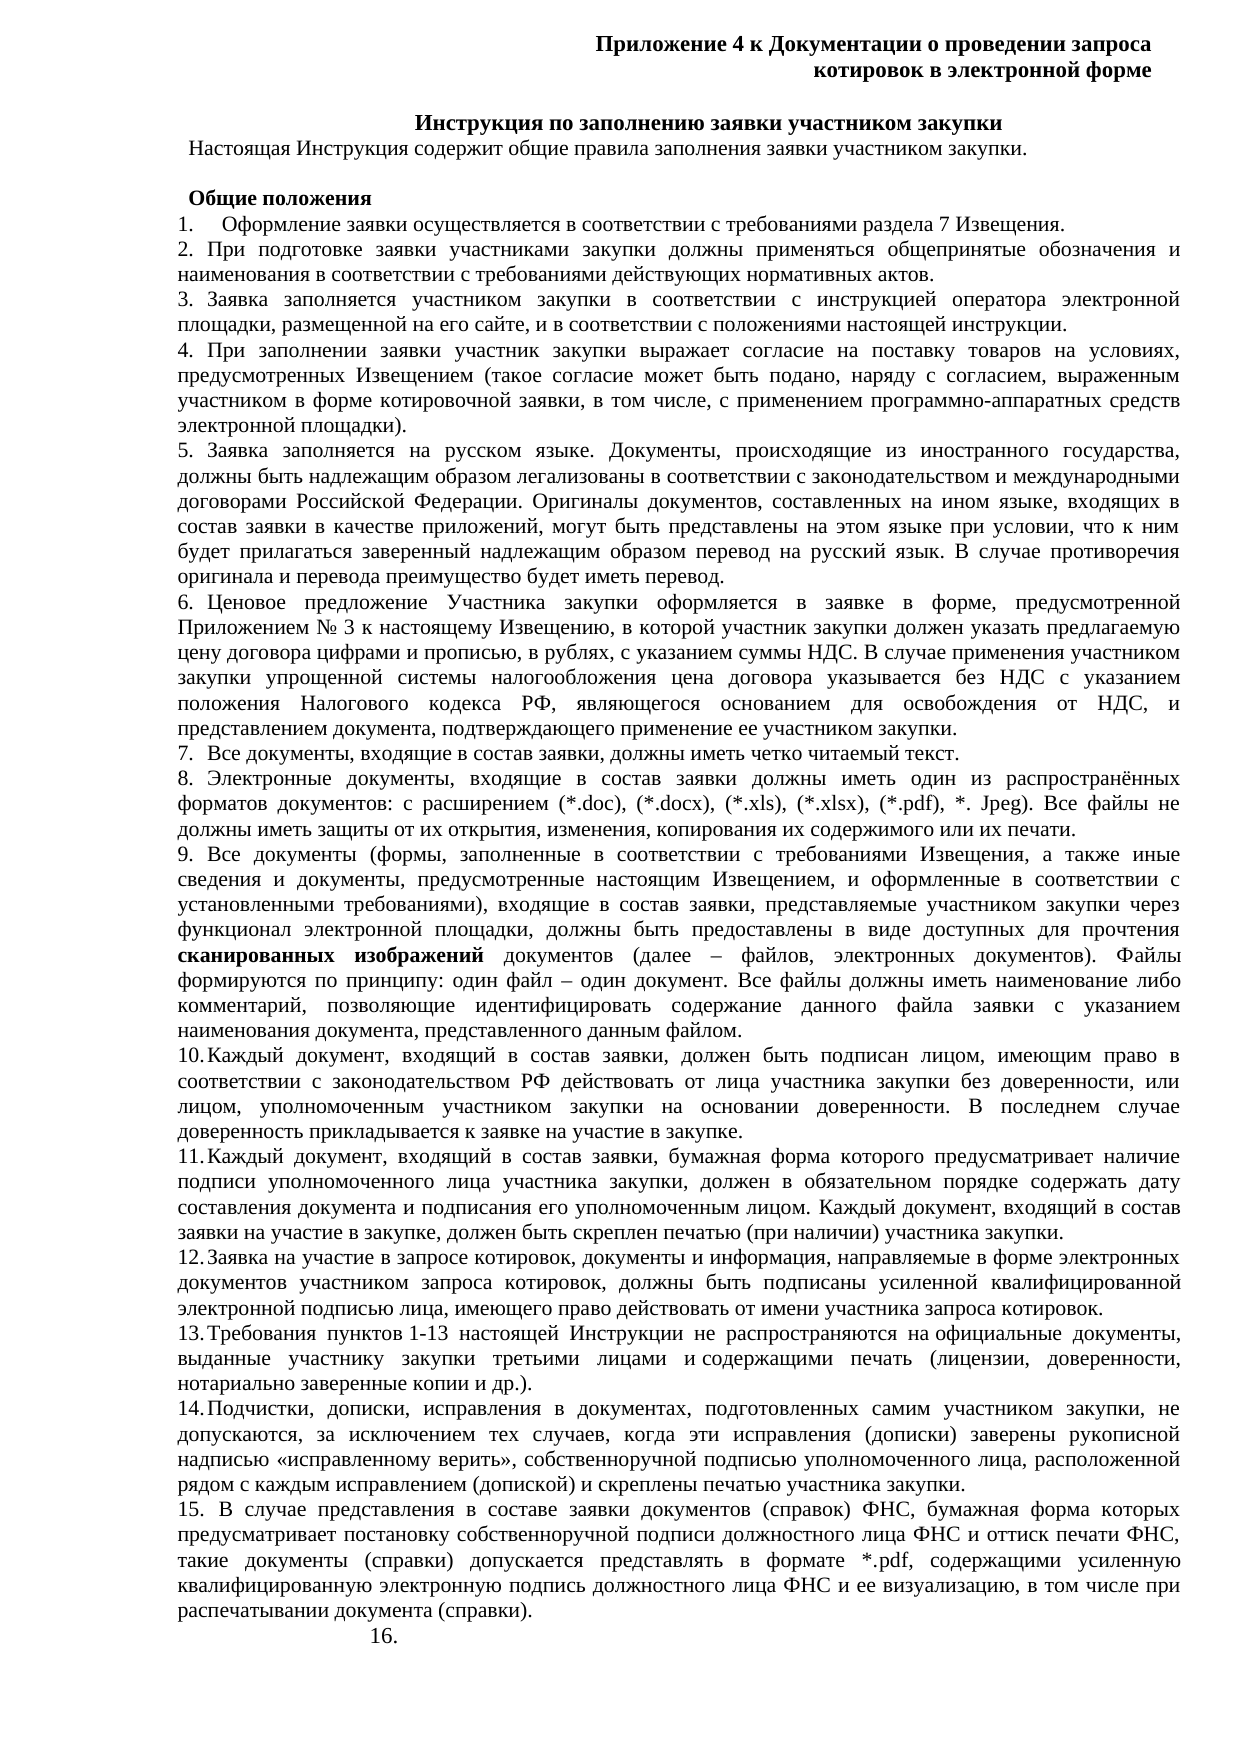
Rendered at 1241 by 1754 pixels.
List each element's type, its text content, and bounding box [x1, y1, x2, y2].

list При заполнении заявки участник закупки выражает согласие на поставку товаров на условиях, предусмотренных Извещением (такое согласие может быть подано, наряду с согласием, выраженным участником в форме котировочной заявки, в том числе, с применением программно-аппаратных средств электронной площадки). [177, 337, 1181, 437]
text Настоящая Инструкция содержит общие правила заполнения заявки участником закупки. [177, 135, 1181, 160]
list Все документы, входящие в состав заявки, должны иметь четко читаемый текст. [177, 740, 1181, 765]
list Заявка заполняется участником закупки в соответствии с инструкцией оператора электронной площадки, размещенной на его сайте, и в соответствии с положениями настоящей инструкции. [177, 286, 1181, 337]
list В случае представления в составе заявки документов (справок) ФНС, бумажная форма которых предусматривает постановку собственноручной подписи должностного лица ФНС и оттиск печати ФНС, такие документы (справки) допускается представлять в формате *.pdf, содержащими усиленную квалифицированную электронную подпись должностного лица ФНС и ее визуализацию, в том числе при распечатывании документа (справки). [177, 1496, 1181, 1622]
list Оформление заявки осуществляется в соответствии с требованиями раздела 7 Извещения. [177, 211, 1181, 236]
list Заявка заполняется на русском языке. Документы, происходящие из иностранного государства, должны быть надлежащим образом легализованы в соответствии с законодательством и международными договорами Российской Федерации. Оригиналы документов, составленных на ином языке, входящих в состав заявки в качестве приложений, могут быть представлены на этом языке при условии, что к ним будет прилагаться заверенный надлежащим образом перевод на русский язык. В случае противоречия оригинала и перевода преимущество будет иметь перевод. [177, 437, 1181, 589]
text Общие положения [177, 185, 1181, 211]
list Электронные документы, входящие в состав заявки должны иметь один из распространённых форматов документов: с расширением (*.doc), (*.docx), (*.xls), (*.xlsx), (*.pdf), *. Jpeg). Все файлы не должны иметь защиты от их открытия, изменения, копирования их содержимого или их печати. [177, 765, 1181, 841]
list Ценовое предложение Участника закупки оформляется в заявке в форме, предусмотренной Приложением № 3 к настоящему Извещению, в которой участник закупки должен указать предлагаемую цену договора цифрами и прописью, в рублях, с указанием суммы НДС. В случае применения участником закупки упрощенной системы налогообложения цена договора указывается без НДС с указанием положения Налогового кодекса РФ, являющегося основанием для освобождения от НДС, и представлением документа, подтверждающего применение ее участником закупки. [177, 589, 1181, 740]
text Инструкция по заполнению заявки участником закупки [177, 109, 1152, 135]
list Каждый документ, входящий в состав заявки, бумажная форма которого предусматривает наличие подписи уполномоченного лица участника закупки, должен в обязательном порядке содержать дату составления документа и подписания его уполномоченным лицом. Каждый документ, входящий в состав заявки на участие в закупке, должен быть скреплен печатью (при наличии) участника закупки. [177, 1143, 1181, 1244]
list Все документы (формы, заполненные в соответствии с требованиями Извещения, а также иные сведения и документы, предусмотренные настоящим Извещением, и оформленные в соответствии с установленными требованиями), входящие в состав заявки, представляемые участником закупки через функционал электронной площадки, должны быть предоставлены в виде доступных для прочтения сканированных изображений документов (далее – файлов, электронных документов). Файлы формируются по принципу: один файл – один документ. Все файлы должны иметь наименование либо комментарий, позволяющие идентифицировать содержание данного файла заявки с указанием наименования документа, представленного данным файлом. [177, 841, 1181, 1042]
list Требования пунктов 1-13 настоящей Инструкции не распространяются на официальные документы, выданные участнику закупки третьими лицами и содержащими печать (лицензии, доверенности, нотариально заверенные копии и др.). [177, 1320, 1181, 1395]
list Заявка на участие в запросе котировок, документы и информация, направляемые в форме электронных документов участником запроса котировок, должны быть подписаны усиленной квалифицированной электронной подписью лица, имеющего право действовать от имени участника запроса котировок. [177, 1244, 1181, 1320]
list Каждый документ, входящий в состав заявки, должен быть подписан лицом, имеющим право в соответствии с законодательством РФ действовать от лица участника закупки без доверенности, или лицом, уполномоченным участником закупки на основании доверенности. В последнем случае доверенность прикладывается к заявке на участие в закупке. [177, 1042, 1181, 1143]
text Приложение 4 к Документации о проведении запроса котировок в электронной форме [532, 29, 1152, 82]
list При подготовке заявки участниками закупки должны применяться общепринятые обозначения и наименования в соответствии с требованиями действующих нормативных актов. [177, 236, 1181, 286]
list Подчистки, дописки, исправления в документах, подготовленных самим участником закупки, не допускаются, за исключением тех случаев, когда эти исправления (дописки) заверены рукописной надписью «исправленному верить», собственноручной подписью уполномоченного лица, расположенной рядом с каждым исправлением (допиской) и скреплены печатью участника закупки. [177, 1395, 1181, 1496]
